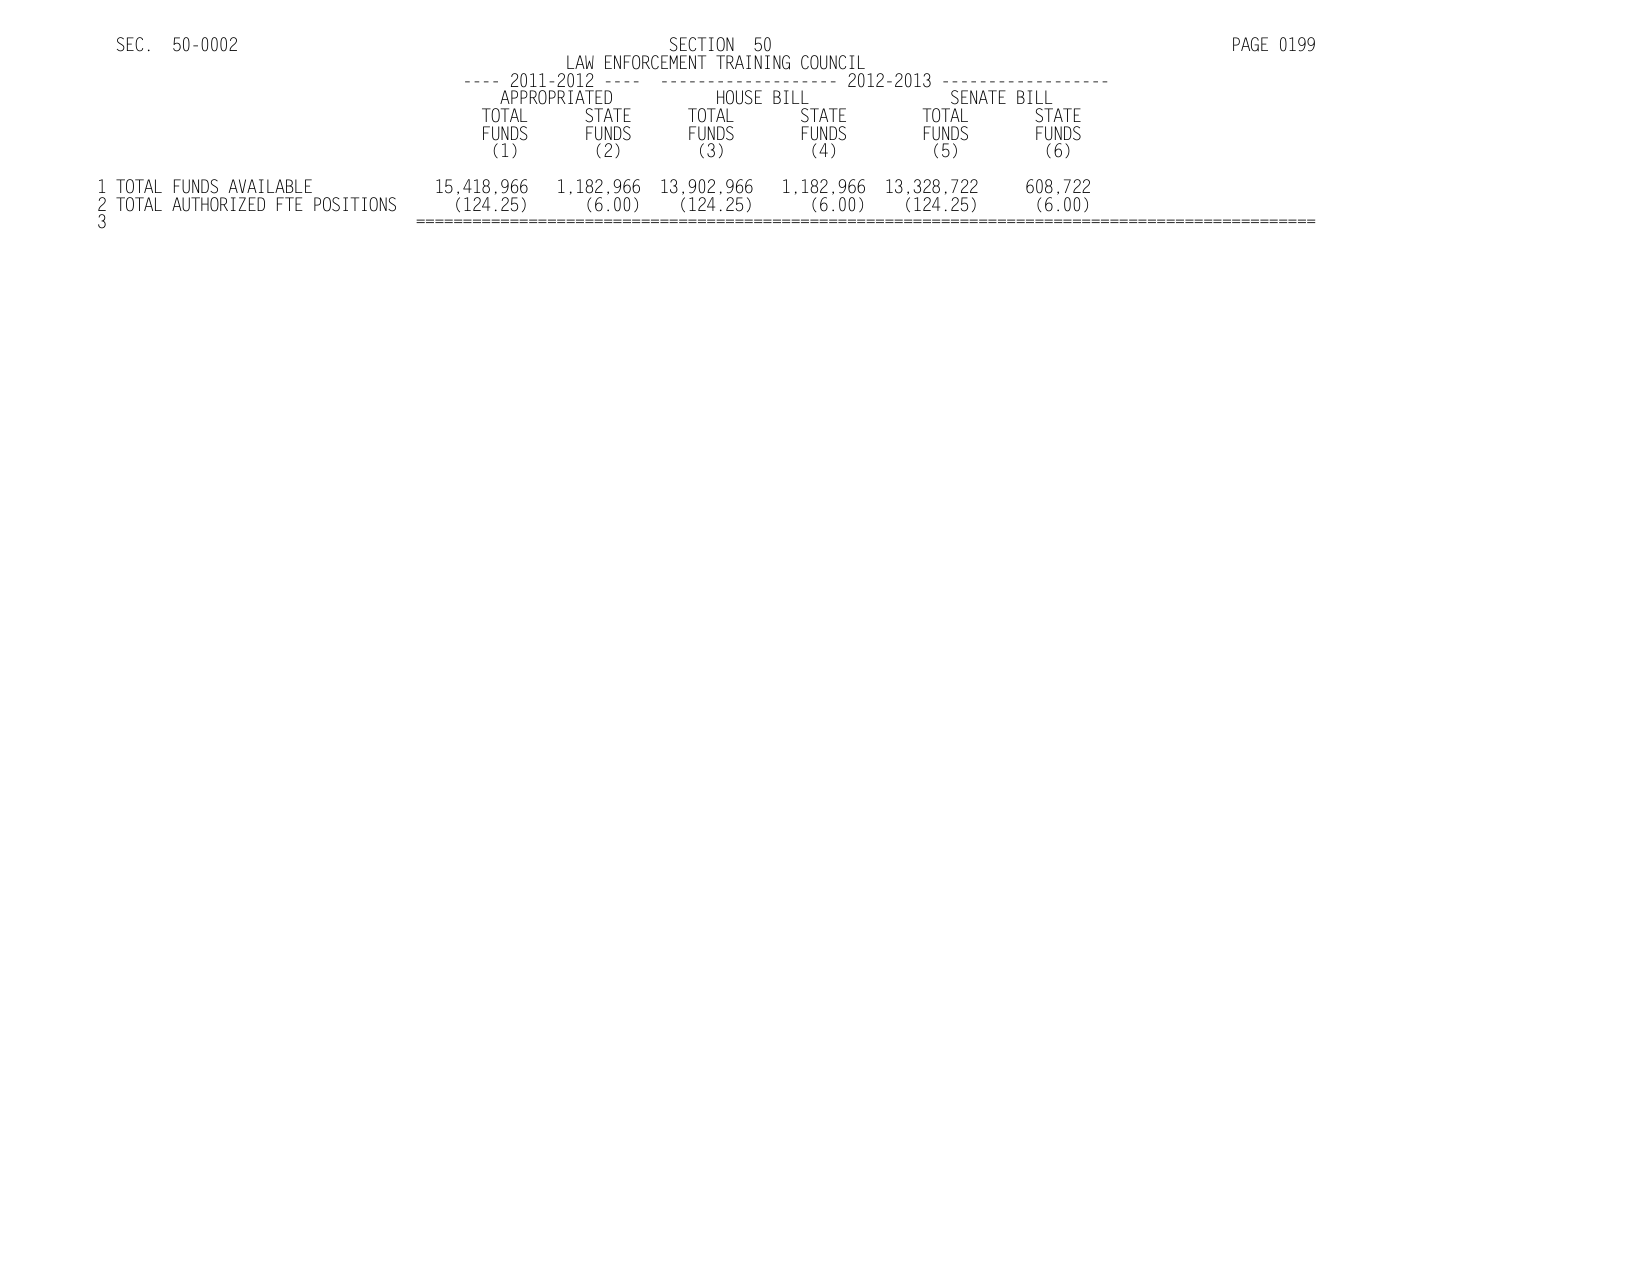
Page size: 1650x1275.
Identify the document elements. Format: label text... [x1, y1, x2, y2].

text 3 ================================================================================================ [69, 214, 1582, 232]
text 1 TOTAL FUNDS AVAILABLE 15,418,966 1,182,966 13,902,966 1,182,966 13,328,722 608,722 [69, 179, 1582, 197]
text TOTAL STATE TOTAL STATE TOTAL STATE [69, 108, 1582, 126]
text LAW ENFORCEMENT TRAINING COUNCIL [69, 55, 1582, 73]
text ---- 2011-2012 ---- ------------------- 2012-2013 ------------------ [69, 73, 1582, 91]
text FUNDS FUNDS FUNDS FUNDS FUNDS FUNDS [69, 126, 1582, 144]
text SEC. 50-0002 SECTION 50 PAGE 0199 [69, 37, 1582, 55]
text APPROPRIATED HOUSE BILL SENATE BILL [69, 91, 1582, 108]
text 2 TOTAL AUTHORIZED FTE POSITIONS (124.25) (6.00) (124.25) (6.00) (124.25) (6.00) [69, 197, 1582, 214]
text (1) (2) (3) (4) (5) (6) [69, 144, 1582, 161]
